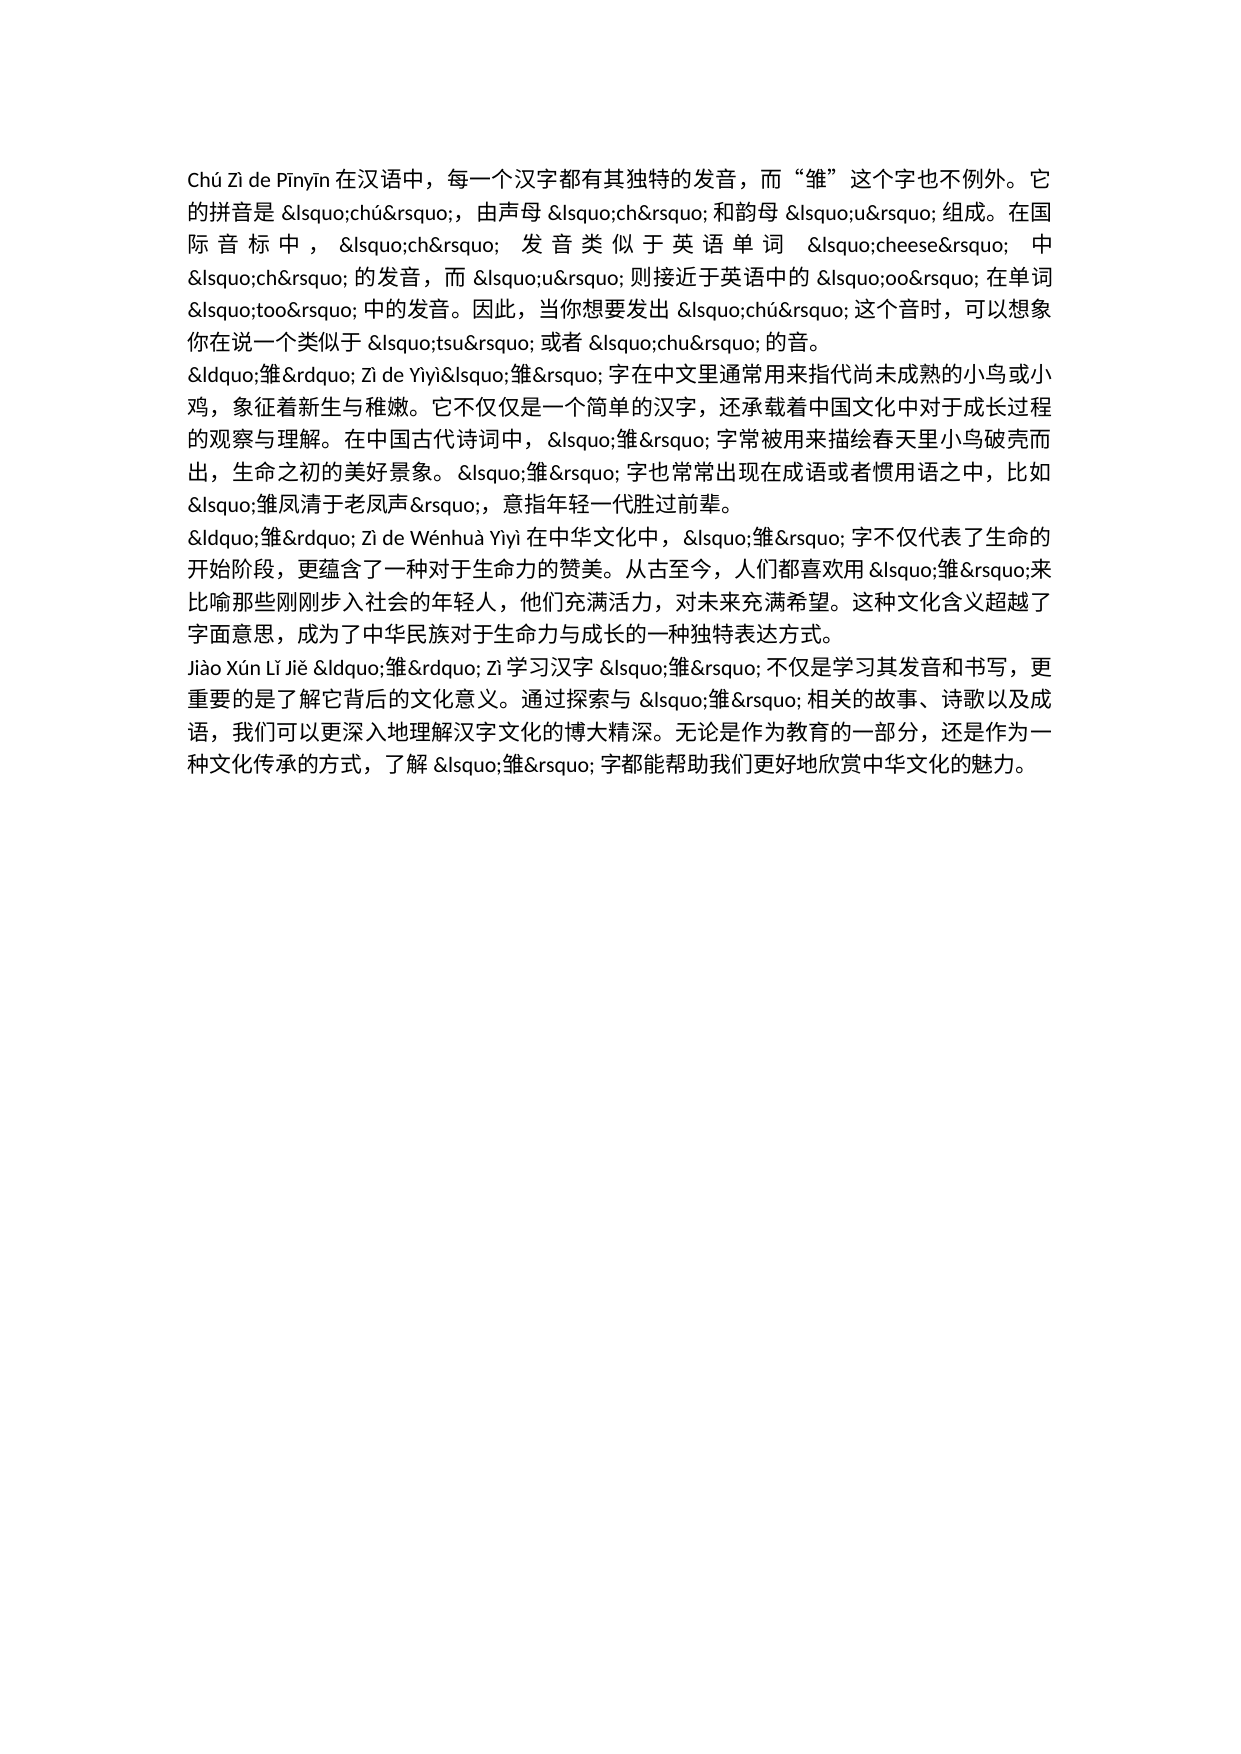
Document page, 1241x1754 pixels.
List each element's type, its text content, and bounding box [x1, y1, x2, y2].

text Chú Zì de Pīnyīn在汉语中，每一个汉字都有其独特的发音，而“雏”这个字也不例外。它的拼音是 &lsquo;chú&rsquo;，由声母 &lsquo;ch&rsquo; 和韵母 &lsquo;u&rsquo; 组成。在国际音标中，&lsquo;ch&rsquo; 发音类似于英语单词 &lsquo;cheese&rsquo; 中 &lsquo;ch&rsquo; 的发音，而 &lsquo;u&rsquo; 则接近于英语中的 &lsquo;oo&rsquo; 在单词 &lsquo;too&rsquo; 中的发音。因此，当你想要发出 &lsquo;chú&rsquo; 这个音时，可以想象你在说一个类似于 &lsquo;tsu&rsquo; 或者 &lsquo;chu&rsquo; 的音。 [187, 162, 1053, 357]
text Jiào Xún Lǐ Jiě &ldquo;雏&rdquo; Zì学习汉字 &lsquo;雏&rsquo; 不仅是学习其发音和书写，更重要的是了解它背后的文化意义。通过探索与 &lsquo;雏&rsquo; 相关的故事、诗歌以及成语，我们可以更深入地理解汉字文化的博大精深。无论是作为教育的一部分，还是作为一种文化传承的方式，了解 &lsquo;雏&rsquo; 字都能帮助我们更好地欣赏中华文化的魅力。 [187, 649, 1053, 779]
text &ldquo;雏&rdquo; Zì de Yìyì&lsquo;雏&rsquo; 字在中文里通常用来指代尚未成熟的小鸟或小鸡，象征着新生与稚嫩。它不仅仅是一个简单的汉字，还承载着中国文化中对于成长过程的观察与理解。在中国古代诗词中，&lsquo;雏&rsquo; 字常被用来描绘春天里小鸟破壳而出，生命之初的美好景象。&lsquo;雏&rsquo; 字也常常出现在成语或者惯用语之中，比如 &lsquo;雏凤清于老凤声&rsquo;，意指年轻一代胜过前辈。 [187, 357, 1053, 519]
text &ldquo;雏&rdquo; Zì de Wénhuà Yìyì在中华文化中，&lsquo;雏&rsquo; 字不仅代表了生命的开始阶段，更蕴含了一种对于生命力的赞美。从古至今，人们都喜欢用&lsquo;雏&rsquo;来比喻那些刚刚步入社会的年轻人，他们充满活力，对未来充满希望。这种文化含义超越了字面意思，成为了中华民族对于生命力与成长的一种独特表达方式。 [187, 519, 1053, 649]
